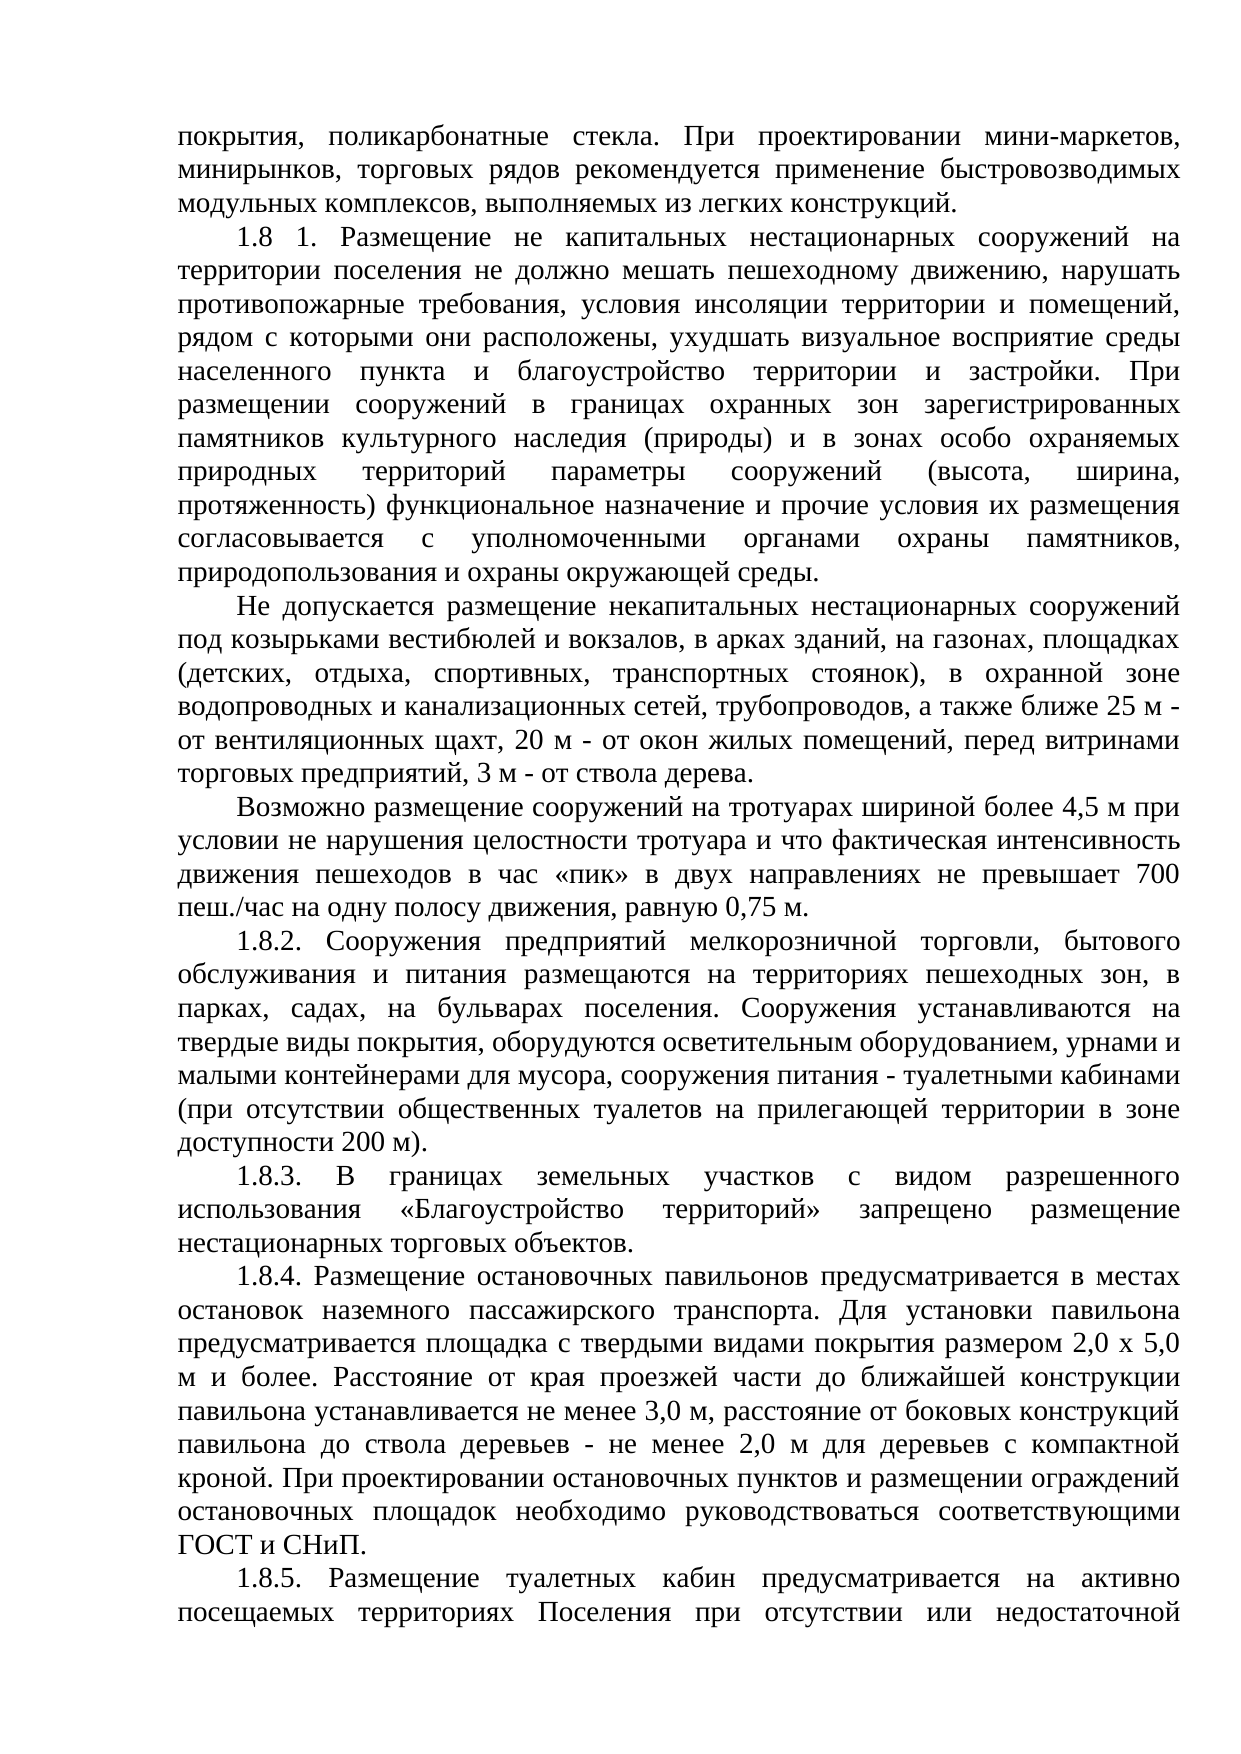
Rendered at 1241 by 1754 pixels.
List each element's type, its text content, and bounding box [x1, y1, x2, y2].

text 1.8 1. Размещение не капитальных нестационарных сооружений на территории поселения не должно мешать пешеходному движению, нарушать противопожарные требования, условия инсоляции территории и помещений, рядом с которыми они расположены, ухудшать визуальное восприятие среды населенного пункта и благоустройство территории и застройки. При размещении сооружений в границах охранных зон зарегистрированных памятников культурного наследия (природы) и в зонах особо охраняемых природных территорий параметры сооружений (высота, ширина, протяженность) функциональное назначение и прочие условия их размещения согласовывается с уполномоченными органами охраны памятников, природопользования и охраны окружающей среды. [177, 219, 1181, 588]
text 1.8.4. Размещение остановочных павильонов предусматривается в местах остановок наземного пассажирского транспорта. Для установки павильона предусматривается площадка с твердыми видами покрытия размером 2,0 х 5,0 м и более. Расстояние от края проезжей части до ближайшей конструкции павильона устанавливается не менее 3,0 м, расстояние от боковых конструкций павильона до ствола деревьев - не менее 2,0 м для деревьев с компактной кроной. При проектировании остановочных пунктов и размещении ограждений остановочных площадок необходимо руководствоваться соответствующими ГОСТ и СНиП. [177, 1258, 1181, 1560]
text Возможно размещение сооружений на тротуарах шириной более 4,5 м при условии не нарушения целостности тротуара и что фактическая интенсивность движения пешеходов в час «пик» в двух направлениях не превышает 700 пеш./час на одну полосу движения, равную 0,75 м. [177, 789, 1181, 923]
text 1.8.3. В границах земельных участков с видом разрешенного использования «Благоустройство территорий» запрещено размещение нестационарных торговых объектов. [177, 1158, 1181, 1258]
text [177, 1560, 1181, 1627]
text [177, 118, 1181, 219]
text Не допускается размещение некапитальных нестационарных сооружений под козырьками вестибюлей и вокзалов, в арках зданий, на газонах, площадках (детских, отдыха, спортивных, транспортных стоянок), в охранной зоне водопроводных и канализационных сетей, трубопроводов, а также ближе 25 м - от вентиляционных щахт, 20 м - от окон жилых помещений, перед витринами торговых предприятий, 3 м - от ствола дерева. [177, 588, 1181, 789]
text 1.8.2. Сооружения предприятий мелкорозничной торговли, бытового обслуживания и питания размещаются на территориях пешеходных зон, в парках, садах, на бульварах поселения. Сооружения устанавливаются на твердые виды покрытия, оборудуются осветительным оборудованием, урнами и малыми контейнерами для мусора, сооружения питания - туалетными кабинами (при отсутствии общественных туалетов на прилегающей территории в зоне доступности 200 м). [177, 923, 1181, 1158]
